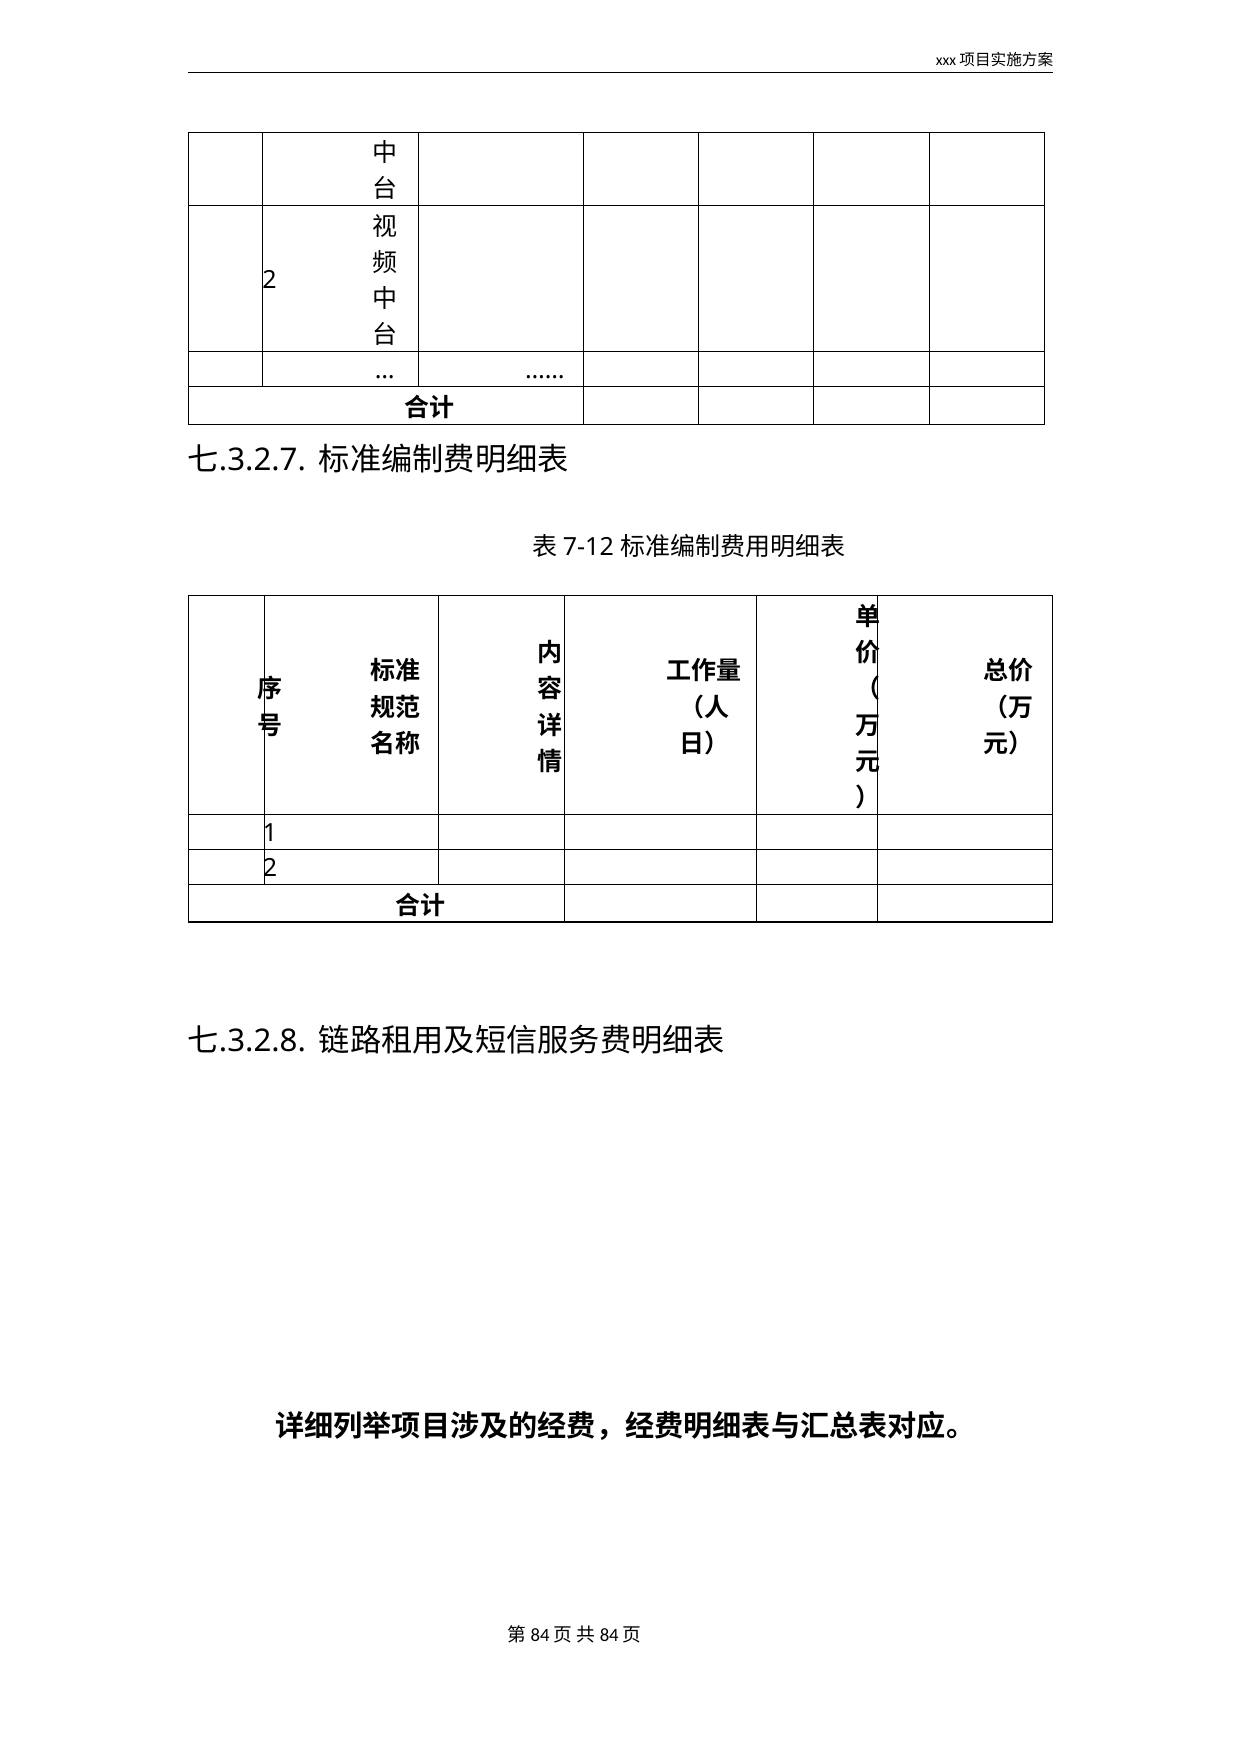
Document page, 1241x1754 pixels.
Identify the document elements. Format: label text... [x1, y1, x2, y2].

table_cell [265, 850, 438, 884]
table_header 序号 [189, 596, 264, 814]
table_cell [699, 133, 813, 205]
table_header 内容详情 [439, 596, 564, 814]
table_cell 地图中台 [263, 133, 418, 205]
table_cell … [263, 352, 418, 386]
text 表7-12 标准编制费用明细表 [275, 512, 1053, 577]
table_cell [584, 206, 698, 351]
table_header 工作量（人日） [565, 596, 756, 814]
table_cell 2 [189, 850, 264, 884]
table_cell [419, 133, 583, 205]
table_cell [814, 133, 929, 205]
table_cell …… [419, 352, 583, 386]
table_cell [757, 850, 877, 884]
subtitle 标准编制费明细表 [187, 424, 1053, 489]
table_cell 1 [189, 815, 264, 849]
table_cell [565, 885, 756, 921]
table_cell [439, 815, 564, 849]
table_cell [930, 352, 1044, 386]
table_cell 2 [189, 206, 262, 351]
table_cell [699, 206, 813, 351]
table_cell [878, 815, 1052, 849]
table_cell [878, 885, 1052, 921]
table_cell 1 [189, 133, 262, 205]
table_cell [584, 387, 698, 423]
table_cell [584, 133, 698, 205]
table_cell 合计 [189, 387, 583, 423]
text 详细列举项目涉及的经费，经费明细表与汇总表对应。 [275, 1391, 1053, 1456]
table_cell [699, 352, 813, 386]
table_cell [265, 815, 438, 849]
table_cell [814, 387, 929, 423]
table_cell [565, 815, 756, 849]
table_cell [757, 815, 877, 849]
table_cell [930, 133, 1044, 205]
table_cell [565, 850, 756, 884]
table_cell [930, 206, 1044, 351]
table_cell [757, 885, 877, 921]
table_cell 合计 [189, 885, 564, 921]
table_cell [189, 352, 262, 386]
table_cell [878, 850, 1052, 884]
table_cell [814, 206, 929, 351]
table_cell [814, 352, 929, 386]
table_header 标准规范名称 [265, 596, 438, 814]
table_header 单价（万元） [757, 596, 877, 814]
table_cell [419, 206, 583, 351]
table_header 总价（万元） [878, 596, 1052, 814]
table_cell 视频中台 [263, 206, 418, 351]
table_cell [584, 352, 698, 386]
table_cell [699, 387, 813, 423]
subtitle 链路租用及短信服务费明细表 [187, 1005, 1053, 1070]
table_cell [930, 387, 1044, 423]
table_cell [439, 850, 564, 884]
